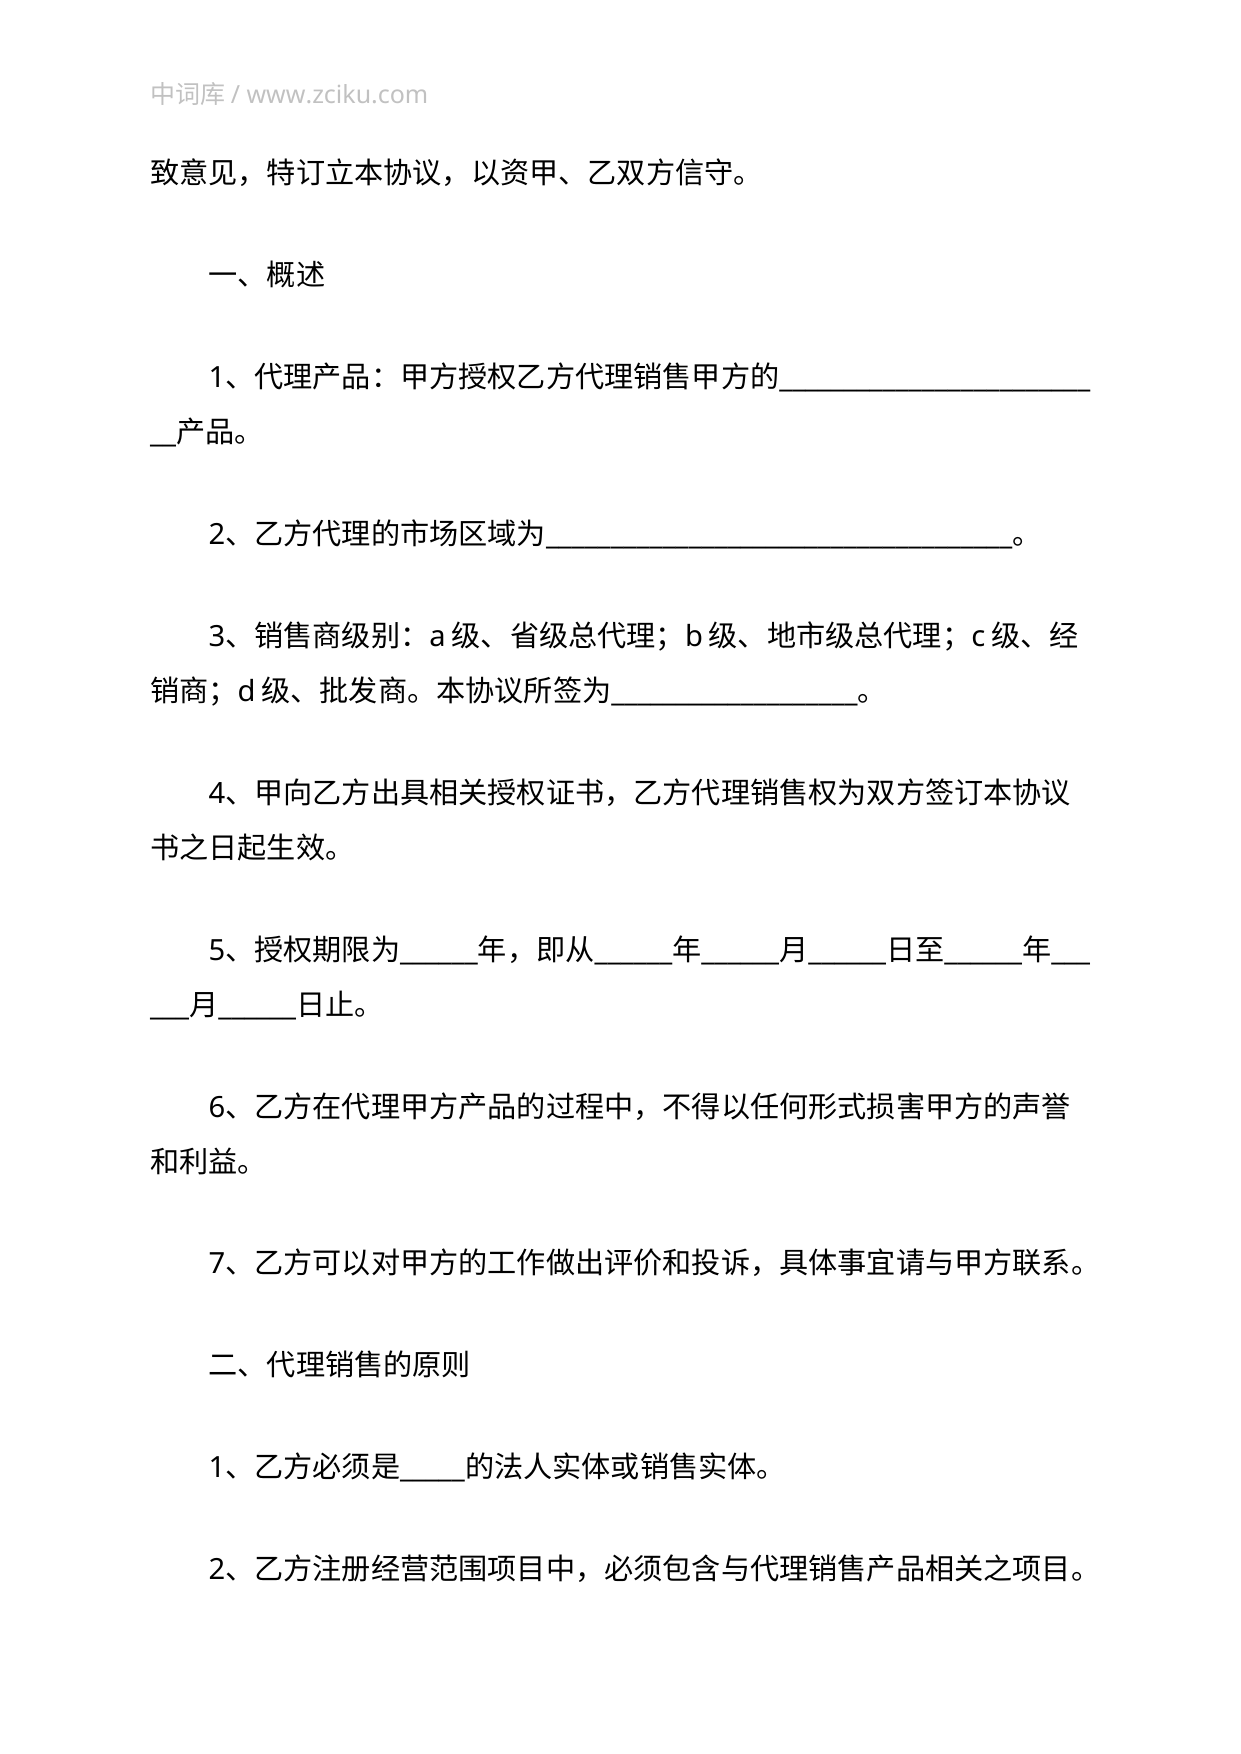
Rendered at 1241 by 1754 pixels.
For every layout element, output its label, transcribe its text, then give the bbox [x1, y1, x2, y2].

text 6、乙方在代理甲方产品的过程中，不得以任何形式损害甲方的声誉和利益。 [150, 1083, 1090, 1181]
text 7、乙方可以对甲方的工作做出评价和投诉，具体事宜请与甲方联系。 [150, 1240, 1090, 1282]
text 3、销售商级别：a级、省级总代理；b级、地市级总代理；c级、经销商；d级、批发商。本协议所签为___________________。 [150, 612, 1090, 710]
text 4、甲向乙方出具相关授权证书，乙方代理销售权为双方签订本协议书之日起生效。 [150, 769, 1090, 867]
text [150, 150, 1090, 192]
text 2、乙方代理的市场区域为____________________________________。 [150, 511, 1090, 553]
text 5、授权期限为______年，即从______年______月______日至______年______月______日止。 [150, 926, 1090, 1024]
text 1、乙方必须是_____的法人实体或销售实体。 [150, 1444, 1090, 1486]
text 一、概述 [150, 252, 1090, 294]
text 2、乙方注册经营范围项目中，必须包含与代理销售产品相关之项目。 [150, 1546, 1090, 1588]
text 1、代理产品：甲方授权乙方代理销售甲方的__________________________产品。 [150, 353, 1090, 451]
text 二、代理销售的原则 [150, 1342, 1090, 1384]
